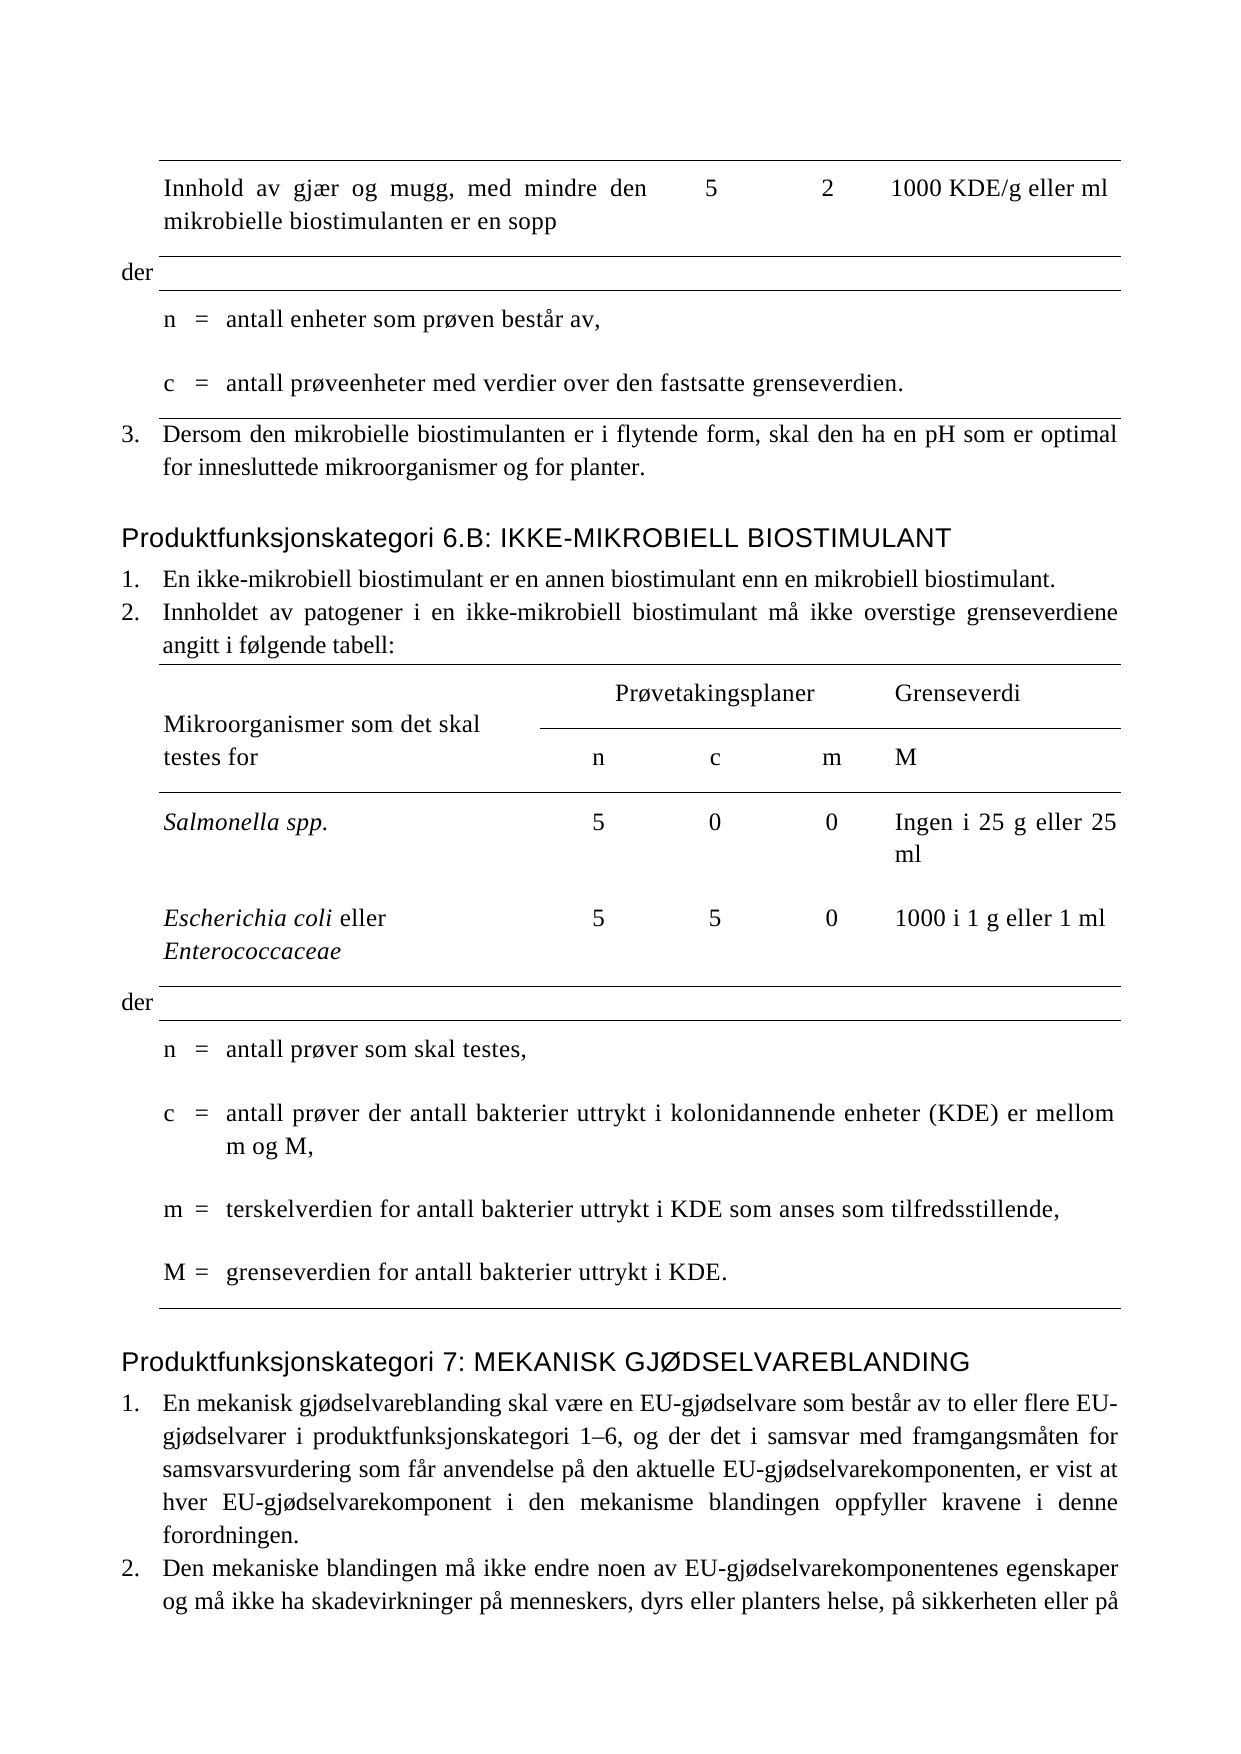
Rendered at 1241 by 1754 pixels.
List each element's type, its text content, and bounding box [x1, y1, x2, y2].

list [121, 1553, 1119, 1615]
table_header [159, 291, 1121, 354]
text Produktfunksjonskategori 6.B: IKKE-MIKROBIELL BIOSTIMULANT [121, 522, 1119, 553]
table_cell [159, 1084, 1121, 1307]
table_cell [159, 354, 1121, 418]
list der [121, 257, 1119, 286]
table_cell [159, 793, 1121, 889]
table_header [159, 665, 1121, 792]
list 1. En ikke-mikrobiell biostimulant er en annen biostimulant enn en mikrobiell biostimulant. [121, 564, 1119, 593]
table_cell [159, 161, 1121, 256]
list 2. Innholdet av patogener i en ikke-mikrobiell biostimulant må ikke overstige grenseverdiene angitt i følgende tabell: [121, 597, 1119, 659]
list 1. En mekanisk gjødselvareblanding skal være en EU-gjødselvare som består av to eller flere EU-gjødselvarer i produktfunksjonskategori 1–6, og der det i samsvar med framgangsmåten for samsvarsvurdering som får anvendelse på den aktuelle EU-gjødselvarekomponenten, er vist at hver EU-gjødselvarekomponent i den mekanisme blandingen oppfyller kravene i denne forordningen. [121, 1388, 1119, 1549]
list 3. Dersom den mikrobielle biostimulanten er i flytende form, skal den ha en pH som er optimal for innesluttede mikroorganismer og for planter. [121, 419, 1119, 480]
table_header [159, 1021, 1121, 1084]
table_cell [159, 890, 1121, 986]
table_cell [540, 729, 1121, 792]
text Produktfunksjonskategori 7: MEKANISK GJØDSELVAREBLANDING [121, 1346, 1119, 1377]
list der [121, 987, 1119, 1016]
